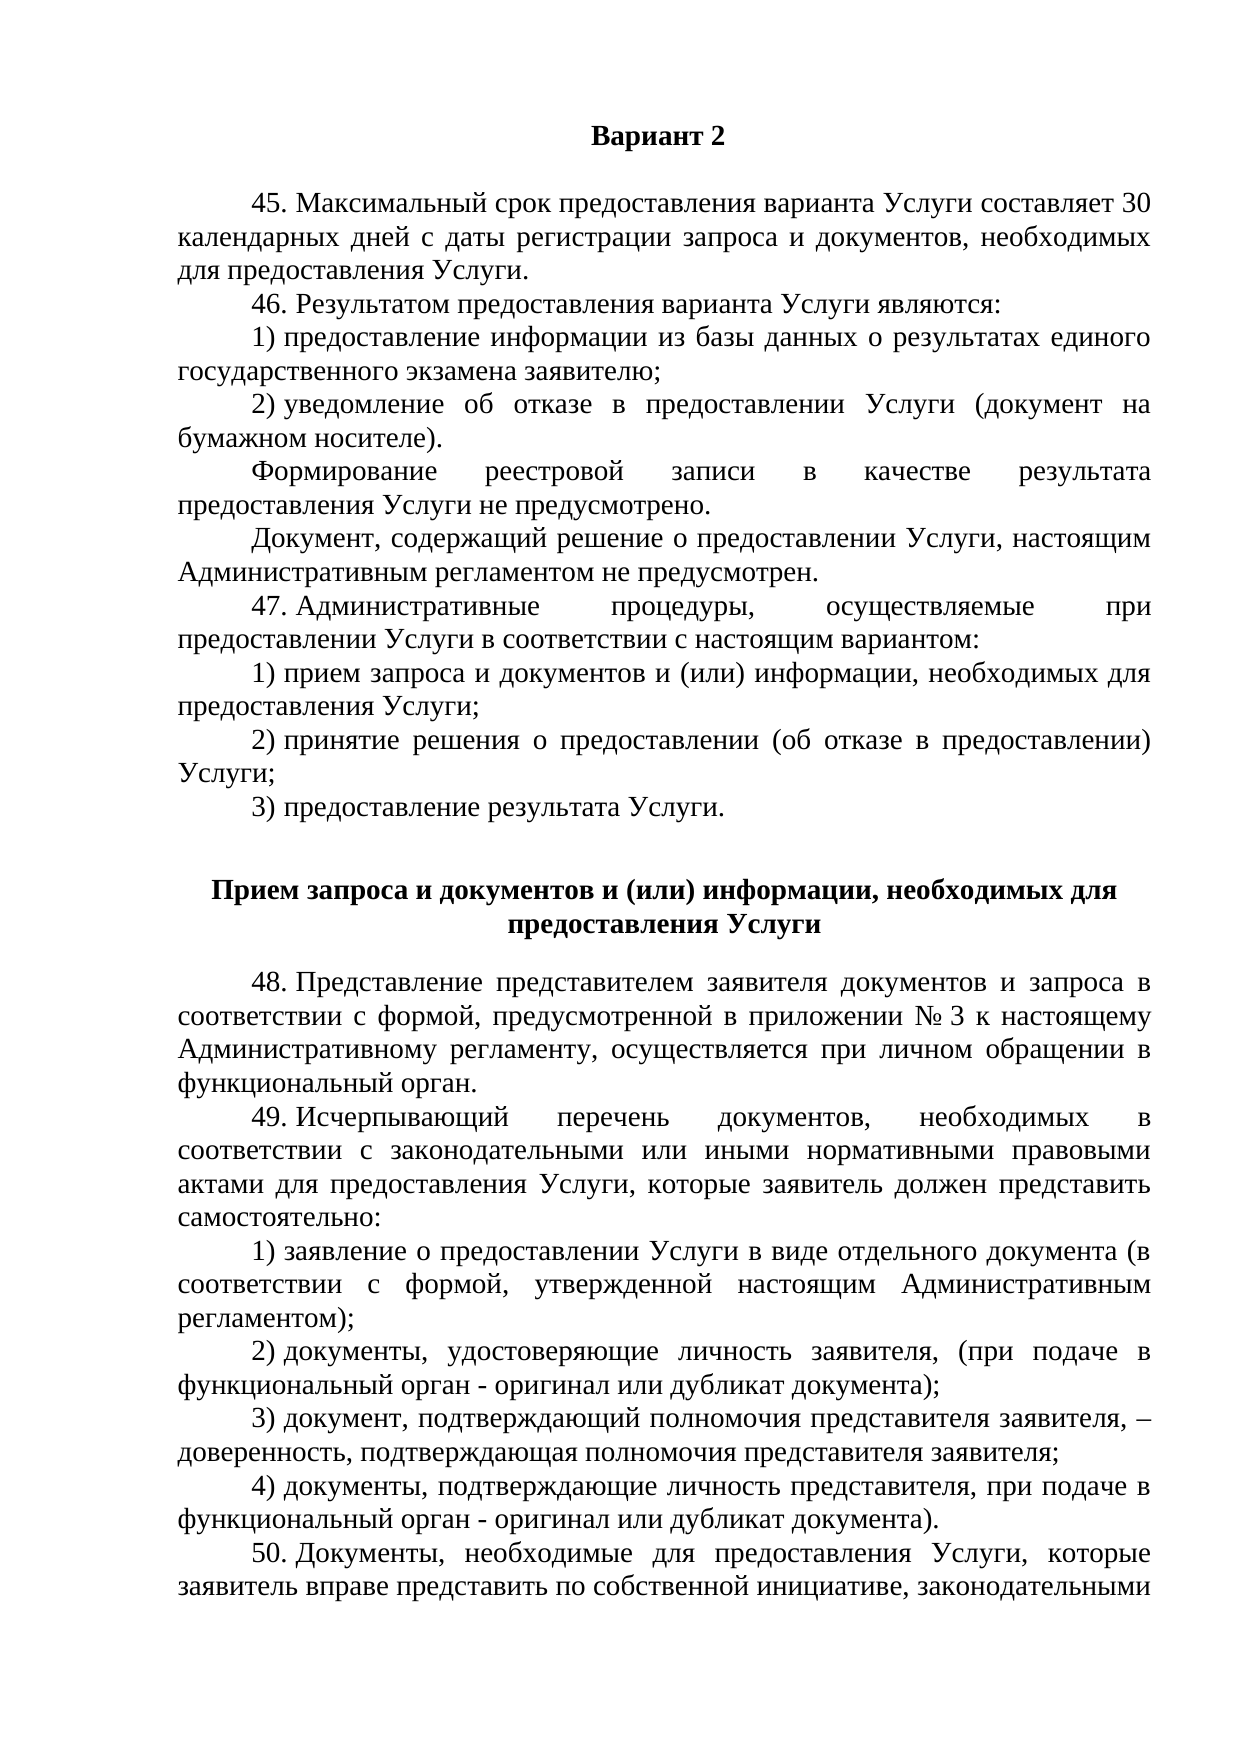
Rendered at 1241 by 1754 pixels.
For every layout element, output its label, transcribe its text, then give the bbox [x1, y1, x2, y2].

list предоставление информации из базы данных о результатах единого государственного экзамена заявителю; [177, 319, 1152, 386]
list Результатом предоставления варианта Услуги являются: [177, 286, 1152, 319]
list Исчерпывающий перечень документов, необходимых в соответствии с законодательными или иными нормативными правовыми актами для предоставления Услуги, которые заявитель должен представить самостоятельно: [177, 1099, 1152, 1233]
list документ, подтверждающий полномочия представителя заявителя, – доверенность, подтверждающая полномочия представителя заявителя; [177, 1401, 1152, 1468]
list Представление представителем заявителя документов и запроса в соответствии с формой, предусмотренной в приложении № 3 к настоящему Административному регламенту, осуществляется при личном обращении в функциональный орган. [177, 964, 1152, 1099]
list документы, удостоверяющие личность заявителя, (при подаче в функциональный орган - оригинал или дубликат документа); [177, 1333, 1152, 1401]
text Прием запроса и документов и (или) информации, необходимых для предоставления Услуги [177, 872, 1152, 939]
list заявление о предоставлении Услуги в виде отдельного документа (в соответствии с формой, утвержденной настоящим Административным регламентом); [177, 1233, 1152, 1333]
list документы, подтверждающие личность представителя, при подаче в функциональный орган - оригинал или дубликат документа). [177, 1468, 1152, 1535]
list принятие решения о предоставлении (об отказе в предоставлении) Услуги; [177, 722, 1152, 789]
list Административные процедуры, осуществляемые при предоставлении Услуги в соответствии с настоящим вариантом: [177, 588, 1152, 655]
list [177, 1535, 1152, 1602]
list Максимальный срок предоставления варианта Услуги составляет 30 календарных дней с даты регистрации запроса и документов, необходимых для предоставления Услуги. [177, 185, 1152, 286]
text Формирование реестровой записи в качестве результата предоставления Услуги не предусмотрено. [177, 453, 1152, 521]
list предоставление результата Услуги. [177, 789, 1152, 822]
text Документ, содержащий решение о предоставлении Услуги, настоящим Административным регламентом не предусмотрен. [177, 521, 1152, 588]
list прием запроса и документов и (или) информации, необходимых для предоставления Услуги; [177, 655, 1152, 722]
list уведомление об отказе в предоставлении Услуги (документ на бумажном носителе). [177, 386, 1152, 453]
